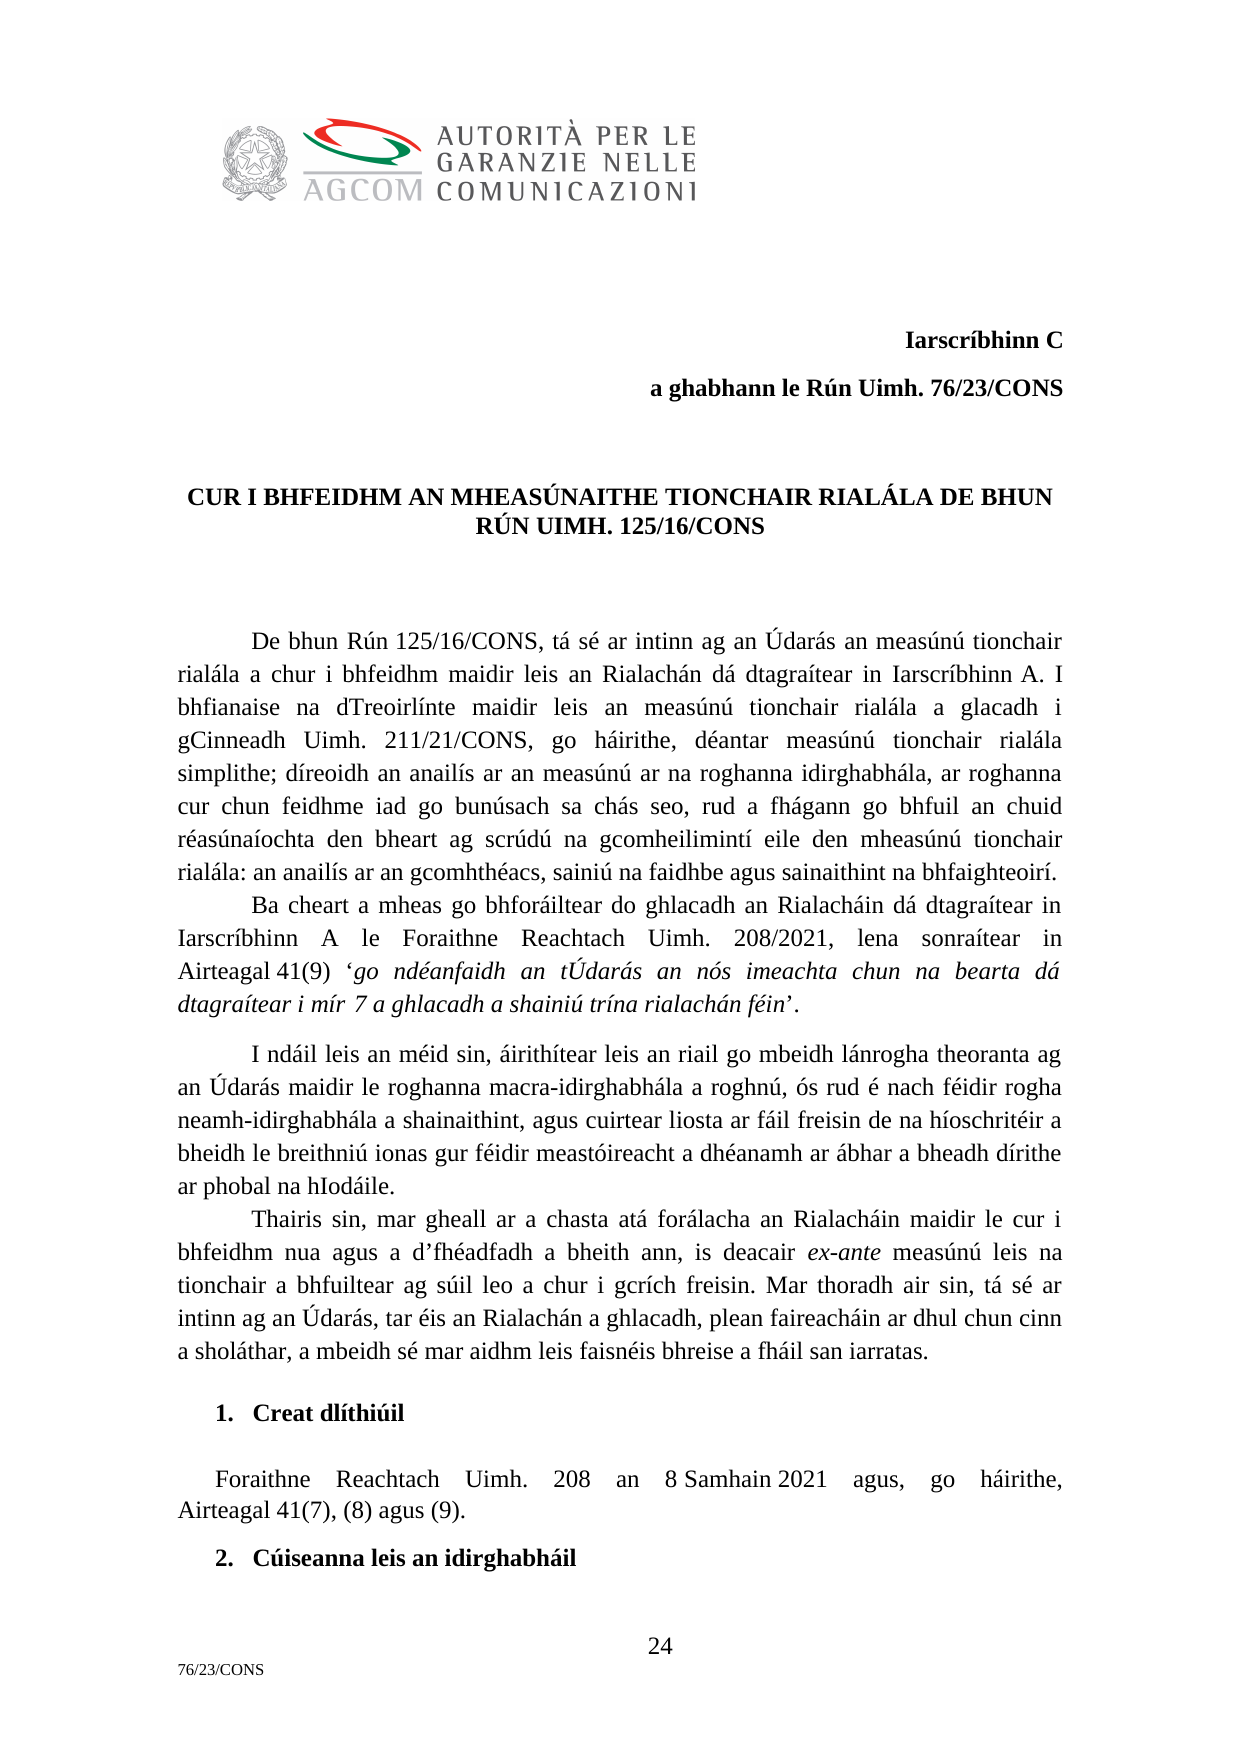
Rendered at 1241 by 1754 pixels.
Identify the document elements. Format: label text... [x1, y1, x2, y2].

picture [222, 118, 695, 201]
text Foraithne Reachtach Uimh. 208 an 8 Samhain 2021 agus, go háirithe, Airteagal 41(7), (8) agus (9). [177, 1464, 1063, 1524]
text a ghabhann le Rún Uimh. 76/23/CONS [177, 373, 1064, 401]
list Creat dlíthiúil [215, 1398, 1063, 1427]
text De bhun Rún 125/16/CONS, tá sé ar intinn ag an Údarás an measúnú tionchair rialála a chur i bhfeidhm maidir leis an Rialachán dá dtagraítear in Iarscríbhinn A. I bhfianaise na dTreoirlínte maidir leis an measúnú tionchair rialála a glacadh i gCinneadh Uimh. 211/21/CONS, go háirithe, déantar measúnú tionchair rialála simplithe; díreoidh an anailís ar an measúnú ar na roghanna idirghabhála, ar roghanna cur chun feidhme iad go bunúsach sa chás seo, rud a fhágann go bhfuil an chuid réasúnaíochta den bheart ag scrúdú na gcomheilimintí eile den mheasúnú tionchair rialála: an anailís ar an gcomhthéacs, sainiú na faidhbe agus sainaithint na bhfaighteoirí. [177, 626, 1063, 886]
text Thairis sin, mar gheall ar a chasta atá forálacha an Rialacháin maidir le cur i bhfeidhm nua agus a d’fhéadfadh a bheith ann, is deacair ex-ante measúnú leis na tionchair a bhfuiltear ag súil leo a chur i gcrích freisin. Mar thoradh air sin, tá sé ar intinn ag an Údarás, tar éis an Rialachán a ghlacadh, plean faireacháin ar dhul chun cinn a sholáthar, a mbeidh sé mar aidhm leis faisnéis bhreise a fháil san iarratas. [177, 1204, 1063, 1365]
text I ndáil leis an méid sin, áirithítear leis an riail go mbeidh lánrogha theoranta ag an Údarás maidir le roghanna macra-idirghabhála a roghnú, ós rud é nach féidir rogha neamh-idirghabhála a shainaithint, agus cuirtear liosta ar fáil freisin de na híoschritéir a bheidh le breithniú ionas gur féidir meastóireacht a dhéanamh ar ábhar a bheadh dírithe ar phobal na hIodáile. [177, 1039, 1063, 1200]
text CUR I BHFEIDHM AN MHEASÚNAITHE TIONCHAIR RIALÁLA DE BHUN RÚN UIMH. 125/16/CONS [177, 482, 1063, 540]
text Ba cheart a mheas go bhforáiltear do ghlacadh an Rialacháin dá dtagraítear in Iarscríbhinn A le Foraithne Reachtach Uimh. 208/2021, lena sonraítear in Airteagal 41(9) ‘go ndéanfaidh an tÚdarás an nós imeachta chun na bearta dá dtagraítear i mír 7 a ghlacadh a shainiú trína rialachán féin’. [177, 890, 1063, 1018]
list Cúiseanna leis an idirghabháil [215, 1543, 1063, 1572]
text Iarscríbhinn C [177, 325, 1064, 354]
